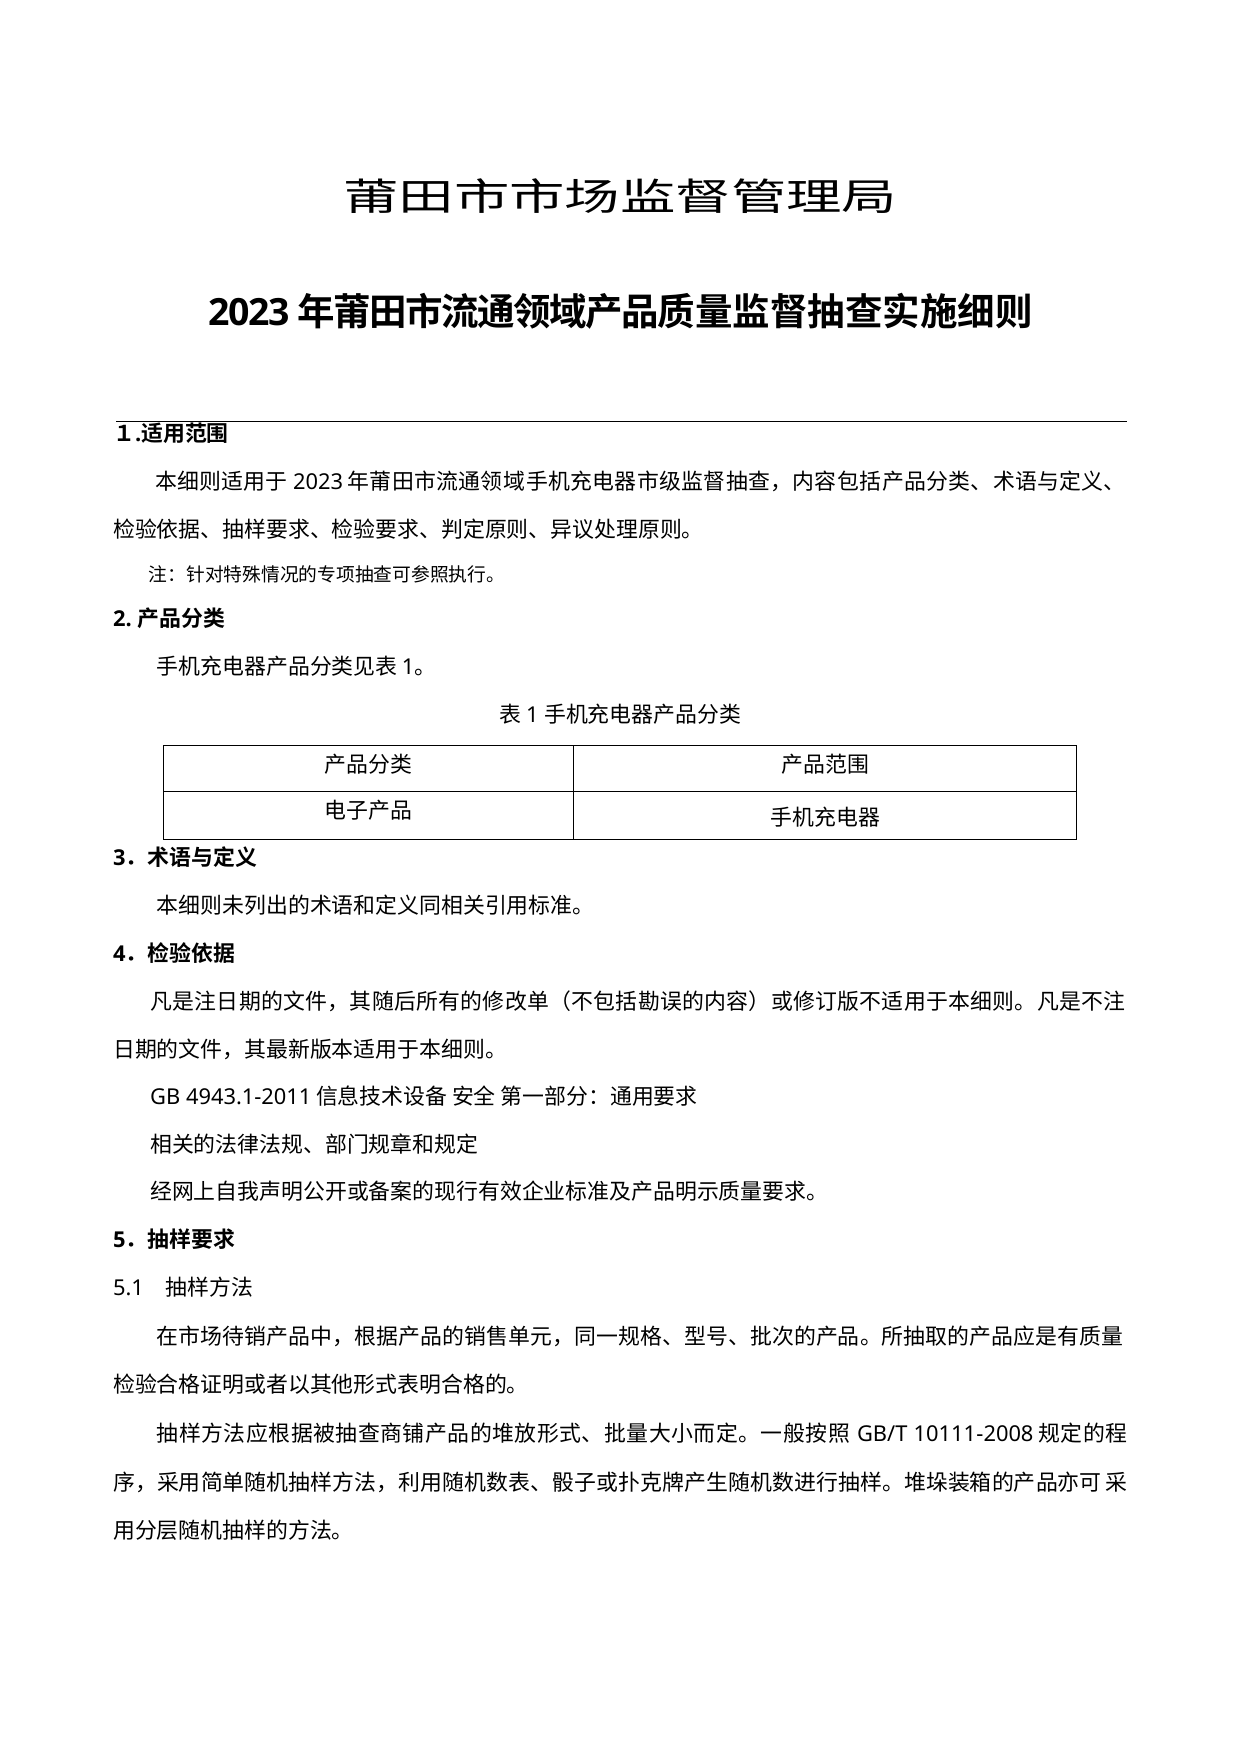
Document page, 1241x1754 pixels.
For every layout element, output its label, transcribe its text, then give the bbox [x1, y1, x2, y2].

text 凡是注日期的文件，其随后所有的修改单（不包括勘误的内容）或修订版不适用于本细则。凡是不注日期的文件，其最新版本适用于本细则。 [113, 984, 1127, 1063]
table_header 产品分类 [164, 746, 573, 791]
text 3．术语与定义 [113, 840, 1127, 872]
text 抽样方法应根据被抽查商铺产品的堆放形式、批量大小而定。一般按照GB/T 10111-2008规定的程序，采用简单随机抽样方法，利用随机数表、骰子或扑克牌产生随机数进行抽样。堆垛装箱的产品亦可采用分层随机抽样的方法。 [113, 1415, 1127, 1545]
text 莆田市市场监督管理局 [113, 162, 1127, 227]
text 本细则适用于2023年莆田市流通领域手机充电器市级监督抽查，内容包括产品分类、术语与定义、检验依据、抽样要求、检验要求、判定原则、异议处理原则。 [113, 464, 1127, 544]
text 相关的法律法规、部门规章和规定 [113, 1127, 1127, 1158]
text 4．检验依据 [113, 936, 1127, 968]
text １.适用范围 [113, 416, 1127, 448]
text 在市场待销产品中，根据产品的销售单元，同一规格、型号、批次的产品。所抽取的产品应是有质量检验合格证明或者以其他形式表明合格的。 [113, 1318, 1127, 1399]
text 2. 产品分类 [113, 600, 1127, 633]
text 5.1 抽样方法 [113, 1270, 1127, 1302]
text 5．抽样要求 [113, 1222, 1127, 1254]
text 2023年莆田市流通领域产品质量监督抽查实施细则 [113, 276, 1127, 341]
text 手机充电器产品分类见表1。 [113, 648, 1127, 681]
table_header 产品范围 [574, 746, 1076, 791]
text GB 4943.1-2011信息技术设备 安全 第一部分：通用要求 [113, 1079, 1127, 1111]
text 注：针对特殊情况的专项抽查可参照执行。 [113, 559, 1127, 587]
table_cell 电子产品 [164, 792, 573, 839]
text 表1 手机充电器产品分类 [113, 697, 1127, 729]
text 本细则未列出的术语和定义同相关引用标准。 [113, 888, 1127, 920]
table_cell 手机充电器 [574, 792, 1076, 839]
text 经网上自我声明公开或备案的现行有效企业标准及产品明示质量要求。 [113, 1174, 1127, 1206]
